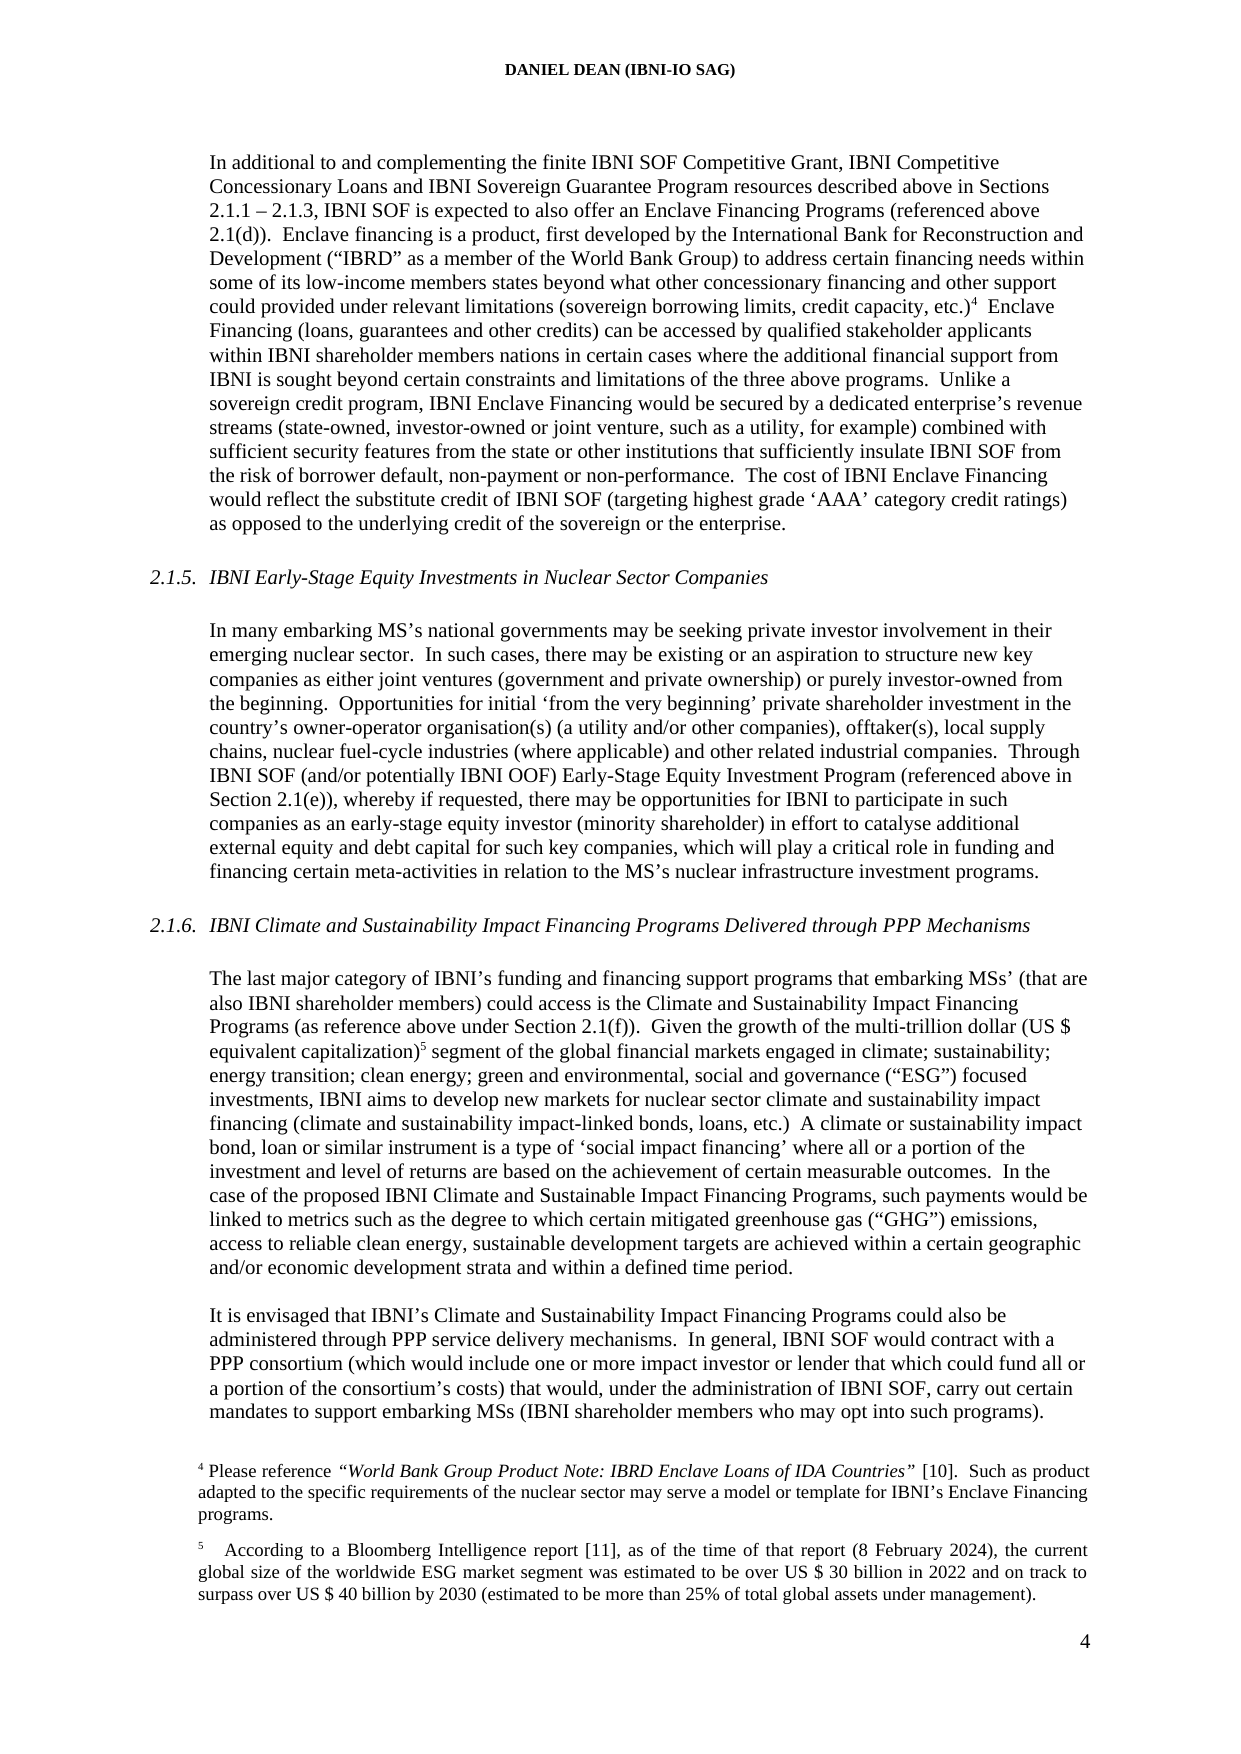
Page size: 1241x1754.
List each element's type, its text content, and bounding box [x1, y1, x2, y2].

text The last major category of IBNI’s funding and financing support programs that embarking MSs’ (that are also IBNI shareholder members) could access is the Climate and Sustainability Impact Financing Programs (as reference above under Section 2.1(f)). Given the growth of the multi-trillion dollar (US $ equivalent capitalization) segment of the global financial markets engaged in climate; sustainability; energy transition; clean energy; green and environmental, social and governance (“ESG”) focused investments, IBNI aims to develop new markets for nuclear sector climate and sustainability impact financing (climate and sustainability impact-linked bonds, loans, etc.) A climate or sustainability impact bond, loan or similar instrument is a type of ‘social impact financing’ where all or a portion of the investment and level of returns are based on the achievement of certain measurable outcomes. In the case of the proposed IBNI Climate and Sustainable Impact Financing Programs, such payments would be linked to metrics such as the degree to which certain mitigated greenhouse gas (“GHG”) emissions, access to reliable clean energy, sustainable development targets are achieved within a certain geographic and/or economic development strata and within a defined time period. [209, 966, 1090, 1279]
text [209, 1303, 1090, 1423]
text In additional to and complementing the finite IBNI SOF Competitive Grant, IBNI Competitive Concessionary Loans and IBNI Sovereign Guarantee Program resources described above in Sections 2.1.1 – 2.1.3, IBNI SOF is expected to also offer an Enclave Financing Programs (referenced above 2.1(d)). Enclave financing is a product, first developed by the International Bank for Reconstruction and Development (“IBRD” as a member of the World Bank Group) to address certain financing needs within some of its low-income members states beyond what other concessionary financing and other support could provided under relevant limitations (sovereign borrowing limits, credit capacity, etc.) Enclave Financing (loans, guarantees and other credits) can be accessed by qualified stakeholder applicants within IBNI shareholder members nations in certain cases where the additional financial support from IBNI is sought beyond certain constraints and limitations of the three above programs. Unlike a sovereign credit program, IBNI Enclave Financing would be secured by a dedicated enterprise’s revenue streams (state-owned, investor-owned or joint venture, such as a utility, for example) combined with sufficient security features from the state or other institutions that sufficiently insulate IBNI SOF from the risk of borrower default, non-payment or non-performance. The cost of IBNI Enclave Financing would reflect the substitute credit of IBNI SOF (targeting highest grade ‘AAA’ category credit ratings) as opposed to the underlying credit of the sovereign or the enterprise. [209, 150, 1090, 535]
subtitle IBNI Climate and Sustainability Impact Financing Programs Delivered through PPP Mechanisms [150, 912, 1090, 937]
text In many embarking MS’s national governments may be seeking private investor involvement in their emerging nuclear sector. In such cases, there may be existing or an aspiration to structure new key companies as either joint ventures (government and private ownership) or purely investor-owned from the beginning. Opportunities for initial ‘from the very beginning’ private shareholder investment in the country’s owner-operator organisation(s) (a utility and/or other companies), offtaker(s), local supply chains, nuclear fuel-cycle industries (where applicable) and other related industrial companies. Through IBNI SOF (and/or potentially IBNI OOF) Early-Stage Equity Investment Program (referenced above in Section 2.1(e)), whereby if requested, there may be opportunities for IBNI to participate in such companies as an early-stage equity investor (minority shareholder) in effort to catalyse additional external equity and debt capital for such key companies, which will play a critical role in funding and financing certain meta-activities in relation to the MS’s nuclear infrastructure investment programs. [209, 618, 1090, 883]
subtitle IBNI Early-Stage Equity Investments in Nuclear Sector Companies [150, 564, 1090, 589]
